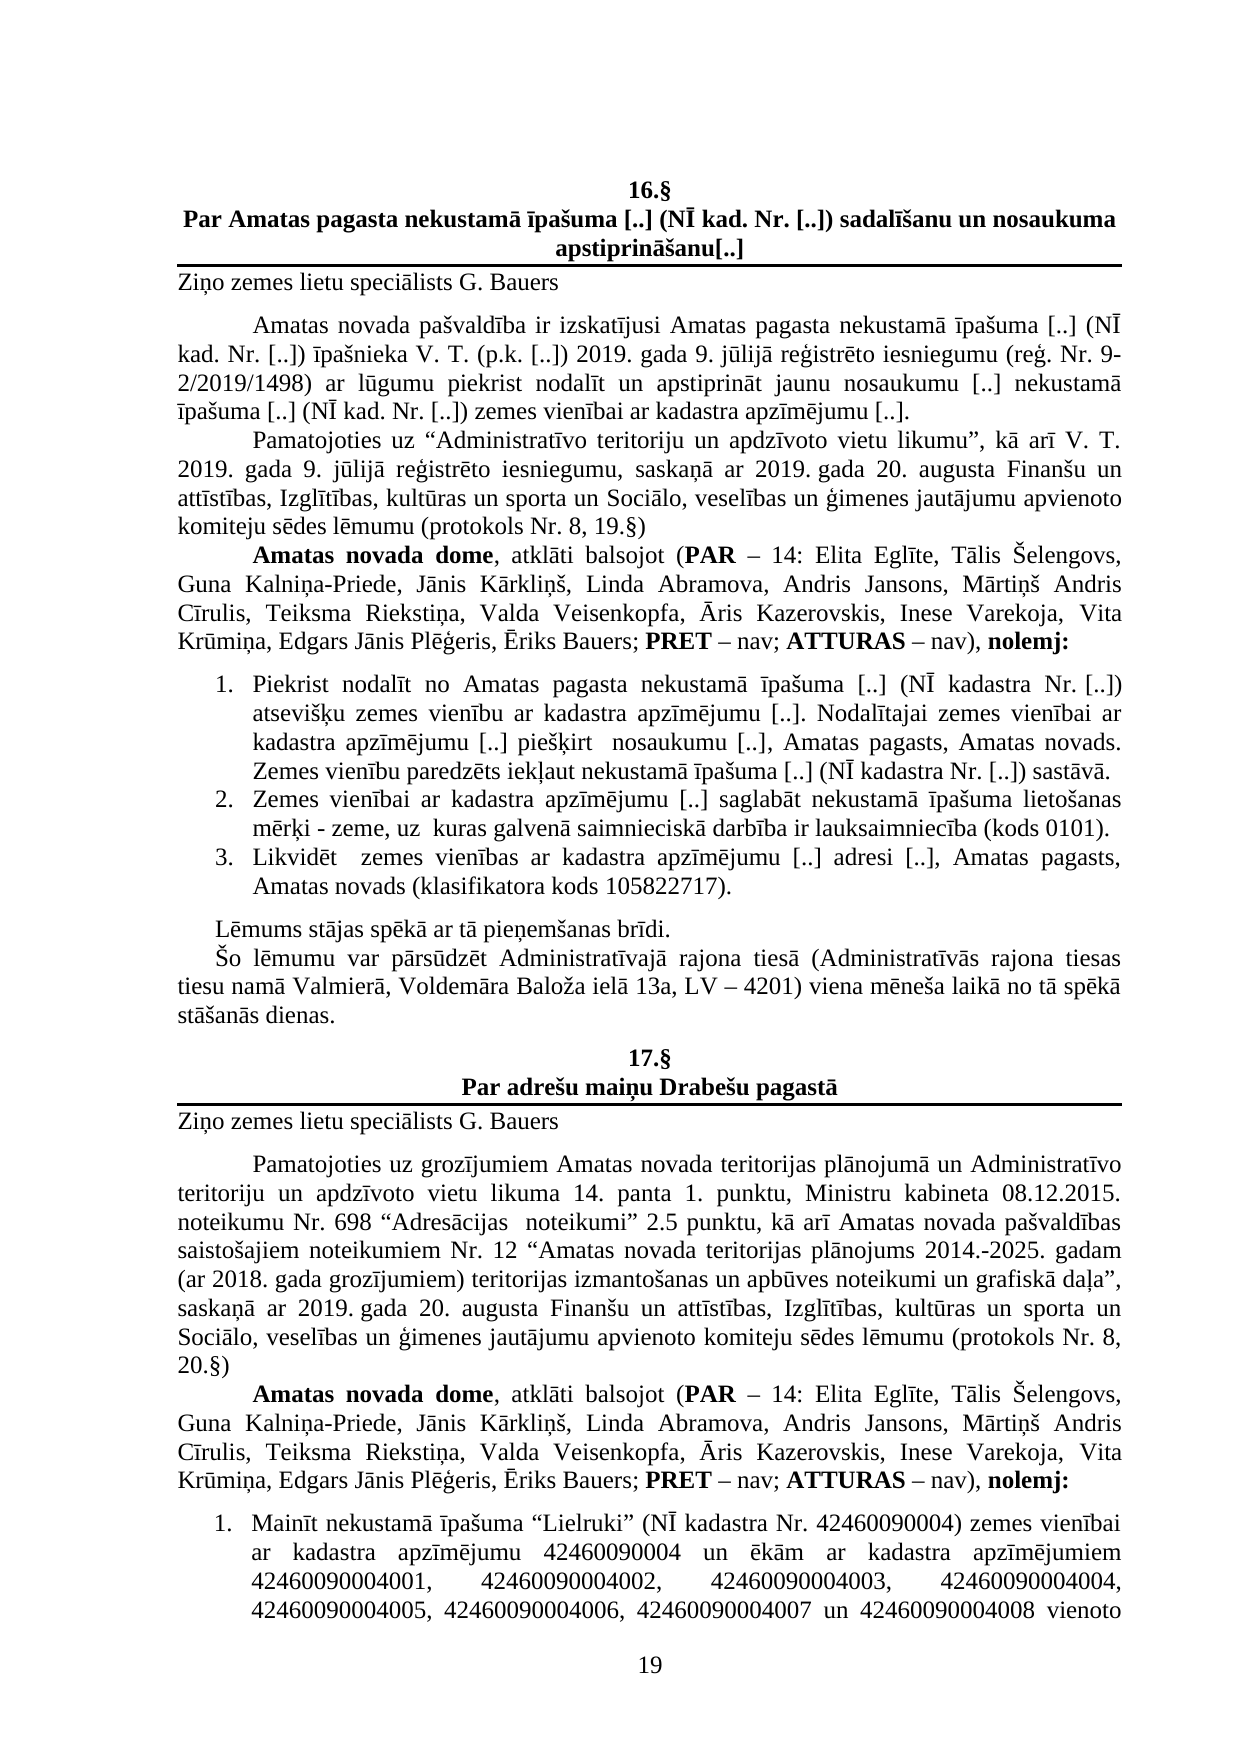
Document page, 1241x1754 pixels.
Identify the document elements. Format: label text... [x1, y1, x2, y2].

text Par adrešu maiņu Drabešu pagastā [177, 1072, 1122, 1103]
text Amatas novada dome, atklāti balsojot (PAR – 14: Elita Eglīte, Tālis Šelengovs, Guna Kalniņa-Priede, Jānis Kārkliņš, Linda Abramova, Andris Jansons, Mārtiņš Andris Cīrulis, Teiksma Riekstiņa, Valda Veisenkopfa, Āris Kazerovskis, Inese Varekoja, Vita Krūmiņa, Edgars Jānis Plēģeris, Ēriks Bauers; PRET – nav; ATTURAS – nav), nolemj: [177, 1379, 1122, 1494]
text Ziņo zemes lietu speciālists G. Bauers [177, 267, 1122, 296]
text Amatas novada pašvaldība ir izskatījusi Amatas pagasta nekustamā īpašuma [..] (NĪ kad. Nr. [..]) īpašnieka V. T. (p.k. [..]) 2019. gada 9. jūlijā reģistrēto iesniegumu (reģ. Nr. 9-2/2019/1498) ar lūgumu piekrist nodalīt un apstiprināt jaunu nosaukumu [..] nekustamā īpašuma [..] (NĪ kad. Nr. [..]) zemes vienībai ar kadastra apzīmējumu [..]. [177, 310, 1122, 425]
text Pamatojoties uz “Administratīvo teritoriju un apdzīvoto vietu likumu”, kā arī V. T. 2019. gada 9. jūlijā reģistrēto iesniegumu, saskaņā ar 2019. gada 20. augusta Finanšu un attīstības, Izglītības, kultūras un sporta un Sociālo, veselības un ģimenes jautājumu apvienoto komiteju sēdes lēmumu (protokols Nr. 8, 19.§) [177, 425, 1122, 540]
text Par Amatas pagasta nekustamā īpašuma [..] (NĪ kad. Nr. [..]) sadalīšanu un nosaukuma apstiprināšanu[..] [177, 204, 1122, 264]
text 16.§ [177, 176, 1122, 204]
list Likvidēt zemes vienības ar kadastra apzīmējumu [..] adresi [..], Amatas pagasts, Amatas novads (klasifikatora kods 105822717). [215, 842, 1122, 899]
list Piekrist nodalīt no Amatas pagasta nekustamā īpašuma [..] (NĪ kadastra Nr. [..]) atsevišķu zemes vienību ar kadastra apzīmējumu [..]. Nodalītajai zemes vienībai ar kadastra apzīmējumu [..] piešķirt nosaukumu [..], Amatas pagasts, Amatas novads. Zemes vienību paredzēts iekļaut nekustamā īpašuma [..] (NĪ kadastra Nr. [..]) sastāvā. [215, 669, 1122, 784]
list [213, 1508, 1122, 1623]
text Šo lēmumu var pārsūdzēt Administratīvajā rajona tiesā (Administratīvās rajona tiesas tiesu namā Valmierā, Voldemāra Baloža ielā 13a, LV – 4201) viena mēneša laikā no tā spēkā stāšanās dienas. [177, 943, 1122, 1029]
text Lēmums stājas spēkā ar tā pieņemšanas brīdi. [177, 914, 1122, 943]
list Zemes vienībai ar kadastra apzīmējumu [..] saglabāt nekustamā īpašuma lietošanas mērķi - zeme, uz kuras galvenā saimnieciskā darbība ir lauksaimniecība (kods 0101). [215, 784, 1122, 842]
text Pamatojoties uz grozījumiem Amatas novada teritorijas plānojumā un Administratīvo teritoriju un apdzīvoto vietu likuma 14. panta 1. punktu, Ministru kabineta 08.12.2015. noteikumu Nr. 698 “Adresācijas noteikumi” 2.5 punktu, kā arī Amatas novada pašvaldības saistošajiem noteikumiem Nr. 12 “Amatas novada teritorijas plānojums 2014.-2025. gadam (ar 2018. gada grozījumiem) teritorijas izmantošanas un apbūves noteikumi un grafiskā daļa”, saskaņā ar 2019. gada 20. augusta Finanšu un attīstības, Izglītības, kultūras un sporta un Sociālo, veselības un ģimenes jautājumu apvienoto komiteju sēdes lēmumu (protokols Nr. 8, 20.§) [177, 1149, 1122, 1379]
text Ziņo zemes lietu speciālists G. Bauers [177, 1106, 1122, 1135]
text Amatas novada dome, atklāti balsojot (PAR – 14: Elita Eglīte, Tālis Šelengovs, Guna Kalniņa-Priede, Jānis Kārkliņš, Linda Abramova, Andris Jansons, Mārtiņš Andris Cīrulis, Teiksma Riekstiņa, Valda Veisenkopfa, Āris Kazerovskis, Inese Varekoja, Vita Krūmiņa, Edgars Jānis Plēģeris, Ēriks Bauers; PRET – nav; ATTURAS – nav), nolemj: [177, 540, 1122, 655]
text 17.§ [177, 1043, 1122, 1072]
